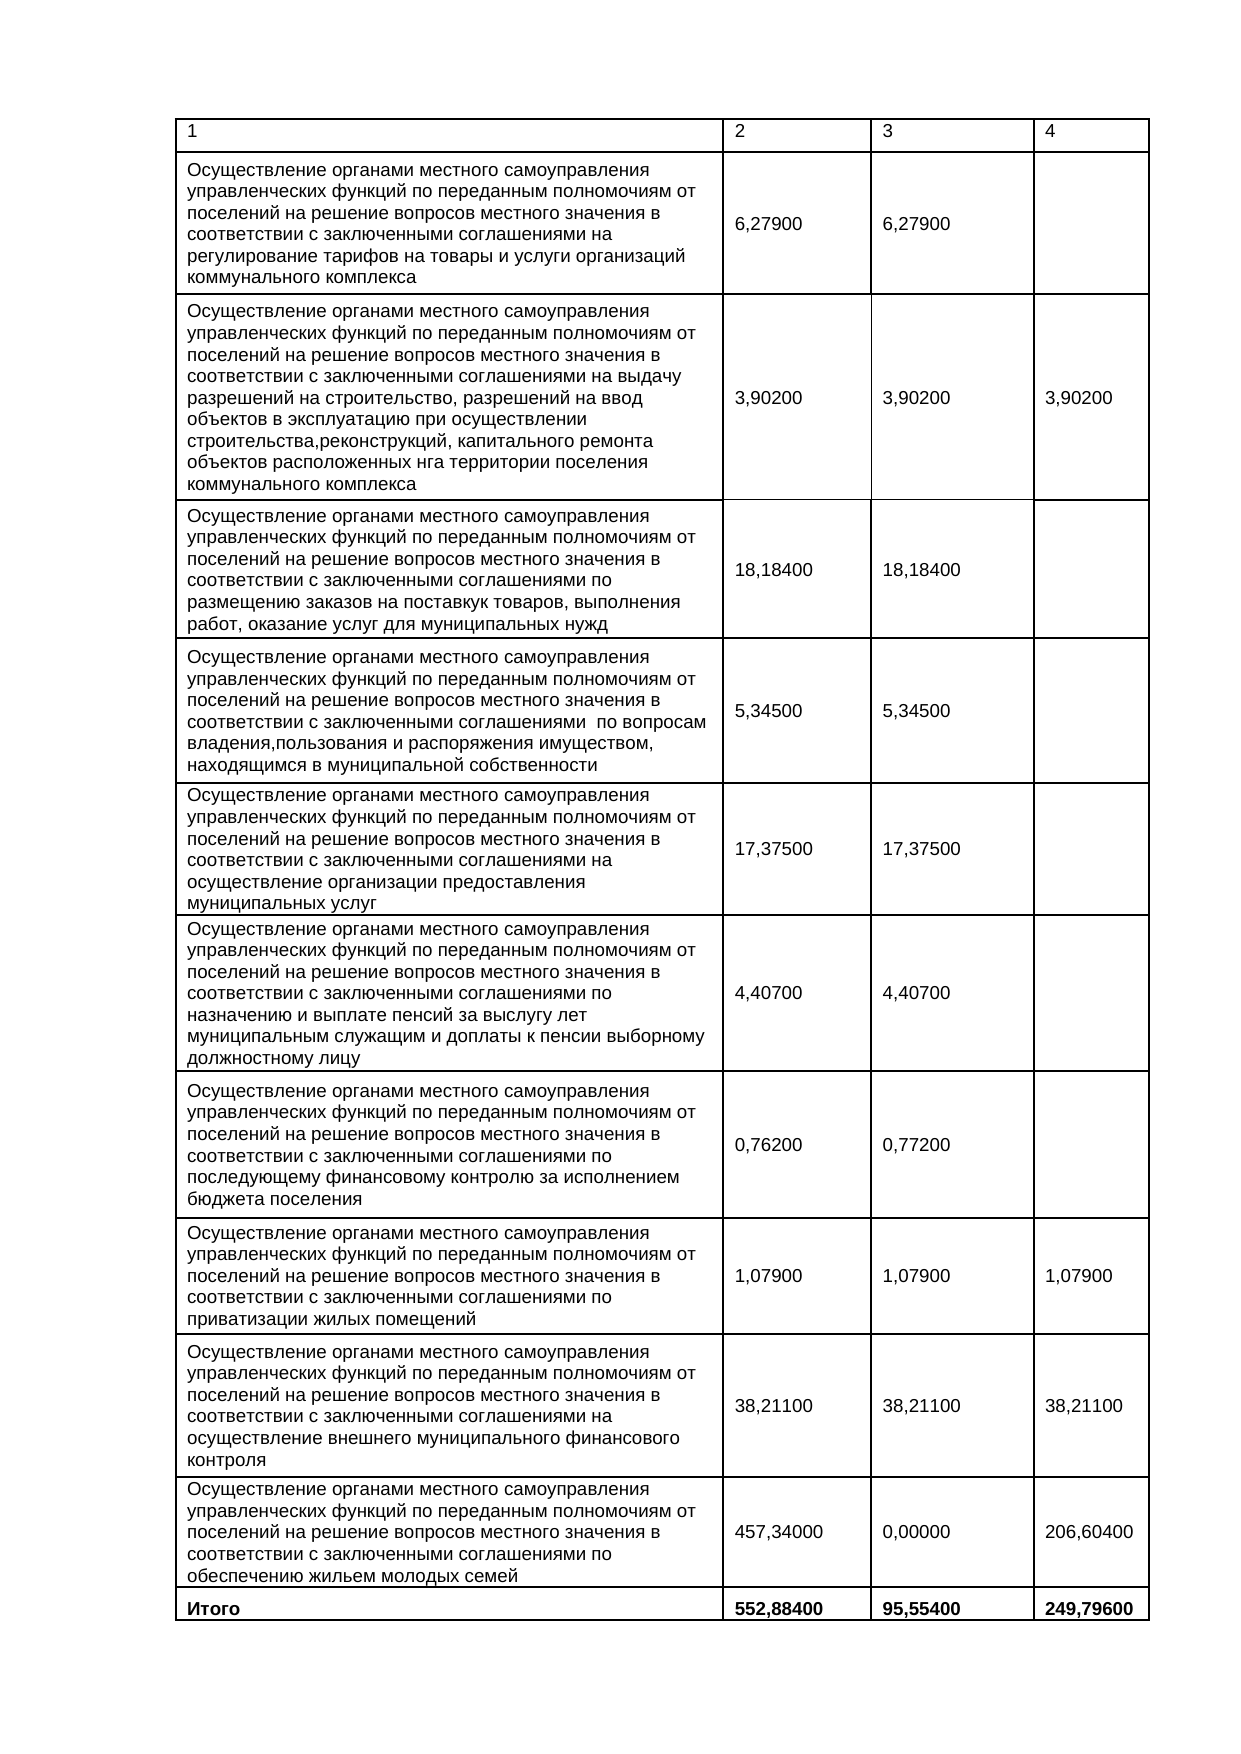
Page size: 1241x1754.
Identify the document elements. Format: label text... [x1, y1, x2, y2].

table_cell Осуществление органами местного самоуправления управленческих функций по переданным полномочиям от поселений на решение вопросов местного значения в соответствии с заключенными соглашениями по вопросам владения,пользования и распоряжения имуществом, находящимся в муниципальной собственности [177, 639, 722, 782]
table_cell 6,27900 [872, 153, 1033, 293]
table_cell 18,18400 [724, 500, 870, 637]
table_cell 3 [872, 120, 1033, 151]
table_cell 1 [177, 120, 722, 151]
table_cell 0,76200 [724, 1072, 870, 1217]
table_cell 1,07900 [872, 1219, 1033, 1332]
table_cell Осуществление органами местного самоуправления управленческих функций по переданным полномочиям от поселений на решение вопросов местного значения в соответствии с заключенными соглашениями по приватизации жилых помещений [177, 1219, 722, 1332]
table_cell Осуществление органами местного самоуправления управленческих функций по переданным полномочиям от поселений на решение вопросов местного значения в соответствии с заключенными соглашениями на регулирование тарифов на товары и услуги организаций коммунального комплекса [177, 153, 722, 293]
table_cell 3,90200 [724, 295, 871, 499]
table_cell Осуществление органами местного самоуправления управленческих функций по переданным полномочиям от поселений на решение вопросов местного значения в соответствии с заключенными соглашениями по обеспечению жильем молодых семей [177, 1478, 722, 1586]
table_cell Осуществление органами местного самоуправления управленческих функций по переданным полномочиям от поселений на решение вопросов местного значения в соответствии с заключенными соглашениями на осуществление организации предоставления муниципальных услуг [177, 784, 722, 914]
table_cell Осуществление органами местного самоуправления управленческих функций по переданным полномочиям от поселений на решение вопросов местного значения в соответствии с заключенными соглашениями по назначению и выплате пенсий за выслугу лет муниципальным служащим и доплаты к пенсии выборному должностному лицу [177, 916, 722, 1070]
table_cell 38,21100 [1035, 1335, 1148, 1476]
table_cell Осуществление органами местного самоуправления управленческих функций по переданным полномочиям от поселений на решение вопросов местного значения в соответствии с заключенными соглашениями на осуществление внешнего муниципального финансового контроля [177, 1335, 722, 1476]
table_cell 17,37500 [724, 784, 870, 914]
table_cell 0,00000 [872, 1478, 1033, 1586]
table_cell [1035, 1072, 1148, 1217]
table_cell [1035, 916, 1148, 1070]
table_cell Осуществление органами местного самоуправления управленческих функций по переданным полномочиям от поселений на решение вопросов местного значения в соответствии с заключенными соглашениями по размещению заказов на поставкук товаров, выполнения работ, оказание услуг для муниципальных нужд [177, 501, 722, 637]
table_cell [1035, 153, 1148, 293]
table_cell 6,27900 [724, 153, 870, 293]
table_cell 4,40700 [872, 916, 1033, 1070]
table_cell 38,21100 [872, 1335, 1033, 1476]
table_cell Итого [177, 1588, 722, 1619]
table_cell Осуществление органами местного самоуправления управленческих функций по переданным полномочиям от поселений на решение вопросов местного значения в соответствии с заключенными соглашениями на выдачу разрешений на строительство, разрешений на ввод объектов в эксплуатацию при осуществлении строительства,реконструкций, капитального ремонта объектов расположенных нга территории поселения коммунального комплекса [177, 295, 722, 499]
table_cell 4 [1035, 120, 1148, 151]
table_cell [1035, 784, 1148, 914]
table_cell 1,07900 [724, 1219, 870, 1332]
table_cell [1035, 501, 1148, 637]
table_cell 95,55400 [872, 1588, 1033, 1619]
table_cell 552,88400 [724, 1588, 870, 1619]
table_cell 3,90200 [872, 295, 1033, 499]
table_cell 0,77200 [872, 1072, 1033, 1217]
table_cell [1035, 639, 1148, 782]
table_cell 2 [724, 120, 870, 151]
table_cell Осуществление органами местного самоуправления управленческих функций по переданным полномочиям от поселений на решение вопросов местного значения в соответствии с заключенными соглашениями по последующему финансовому контролю за исполнением бюджета поселения [177, 1072, 722, 1217]
table_cell 5,34500 [872, 639, 1033, 782]
table_cell 5,34500 [724, 639, 870, 782]
table_cell 3,90200 [1035, 295, 1148, 499]
table_cell 457,34000 [724, 1478, 870, 1586]
table_cell 18,18400 [872, 500, 1033, 637]
table_cell 38,21100 [724, 1335, 870, 1476]
table_cell 4,40700 [724, 916, 870, 1070]
table_cell 249,79600 [1035, 1588, 1148, 1619]
table_cell 1,07900 [1035, 1219, 1148, 1332]
table_cell 206,60400 [1035, 1478, 1148, 1586]
table_cell 17,37500 [872, 784, 1033, 914]
